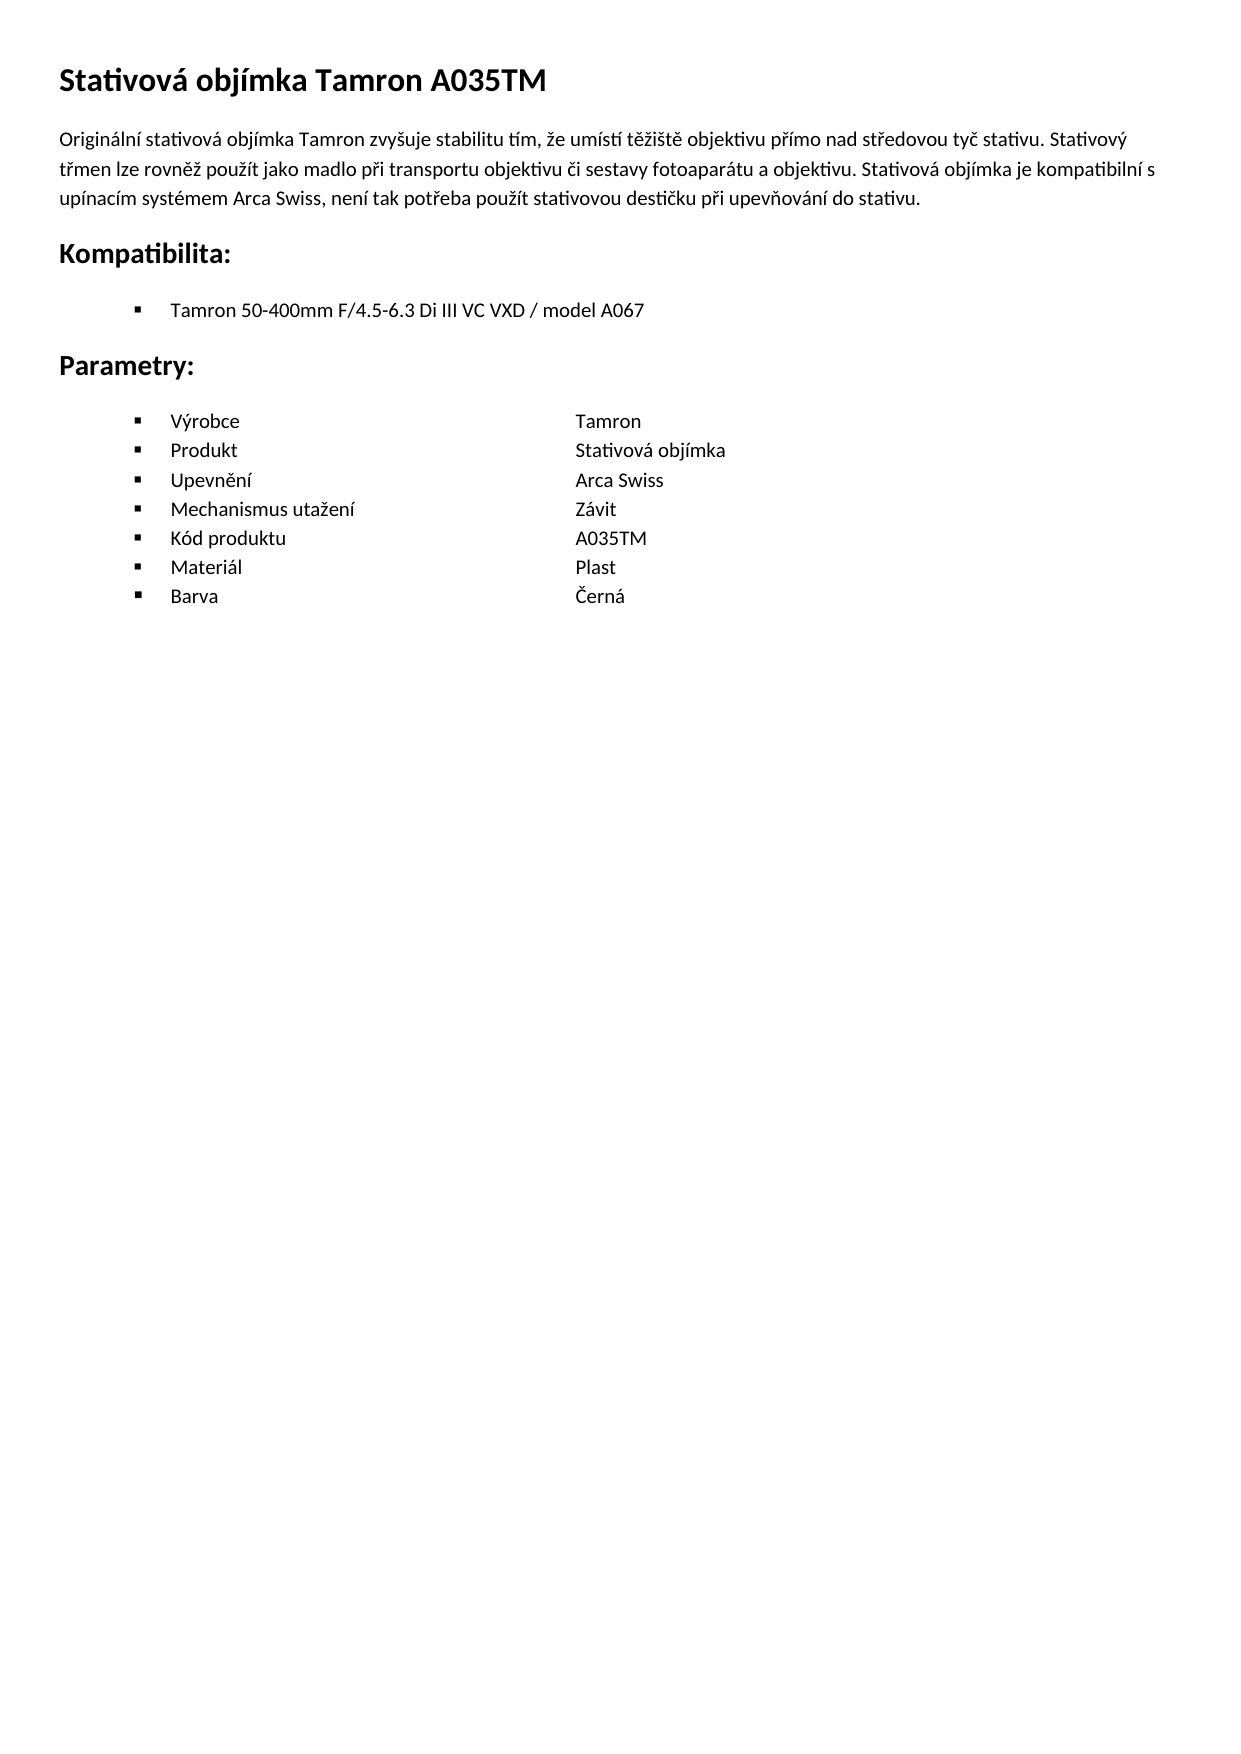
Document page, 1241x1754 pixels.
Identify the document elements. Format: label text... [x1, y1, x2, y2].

list Kód produktu A035TM [133, 525, 1181, 551]
text Stativová objímka Tamron A035TM [59, 59, 1181, 100]
list Tamron 50-400mm F/4.5-6.3 Di III VC VXD / model A067 [133, 297, 1181, 322]
text Parametry: [59, 347, 1181, 382]
list Produkt Stativová objímka [133, 438, 1181, 463]
list Materiál Plast [133, 554, 1181, 580]
list Barva Černá [133, 583, 1181, 609]
list Výrobce Tamron [133, 408, 1181, 434]
text Originální stativová objímka Tamron zvyšuje stabilitu tím, že umístí těžiště objektivu přímo nad středovou tyč stativu. Stativový třmen lze rovněž použít jako madlo při transportu objektivu či sestavy fotoaparátu a objektivu. Stativová objímka je kompatibilní s upínacím systémem Arca Swiss, není tak potřeba použít stativovou destičku při upevňování do stativu. [59, 127, 1181, 210]
list Mechanismus utažení Závit [133, 496, 1181, 521]
text Kompatibilita: [59, 235, 1181, 271]
list Upevnění Arca Swiss [133, 467, 1181, 492]
